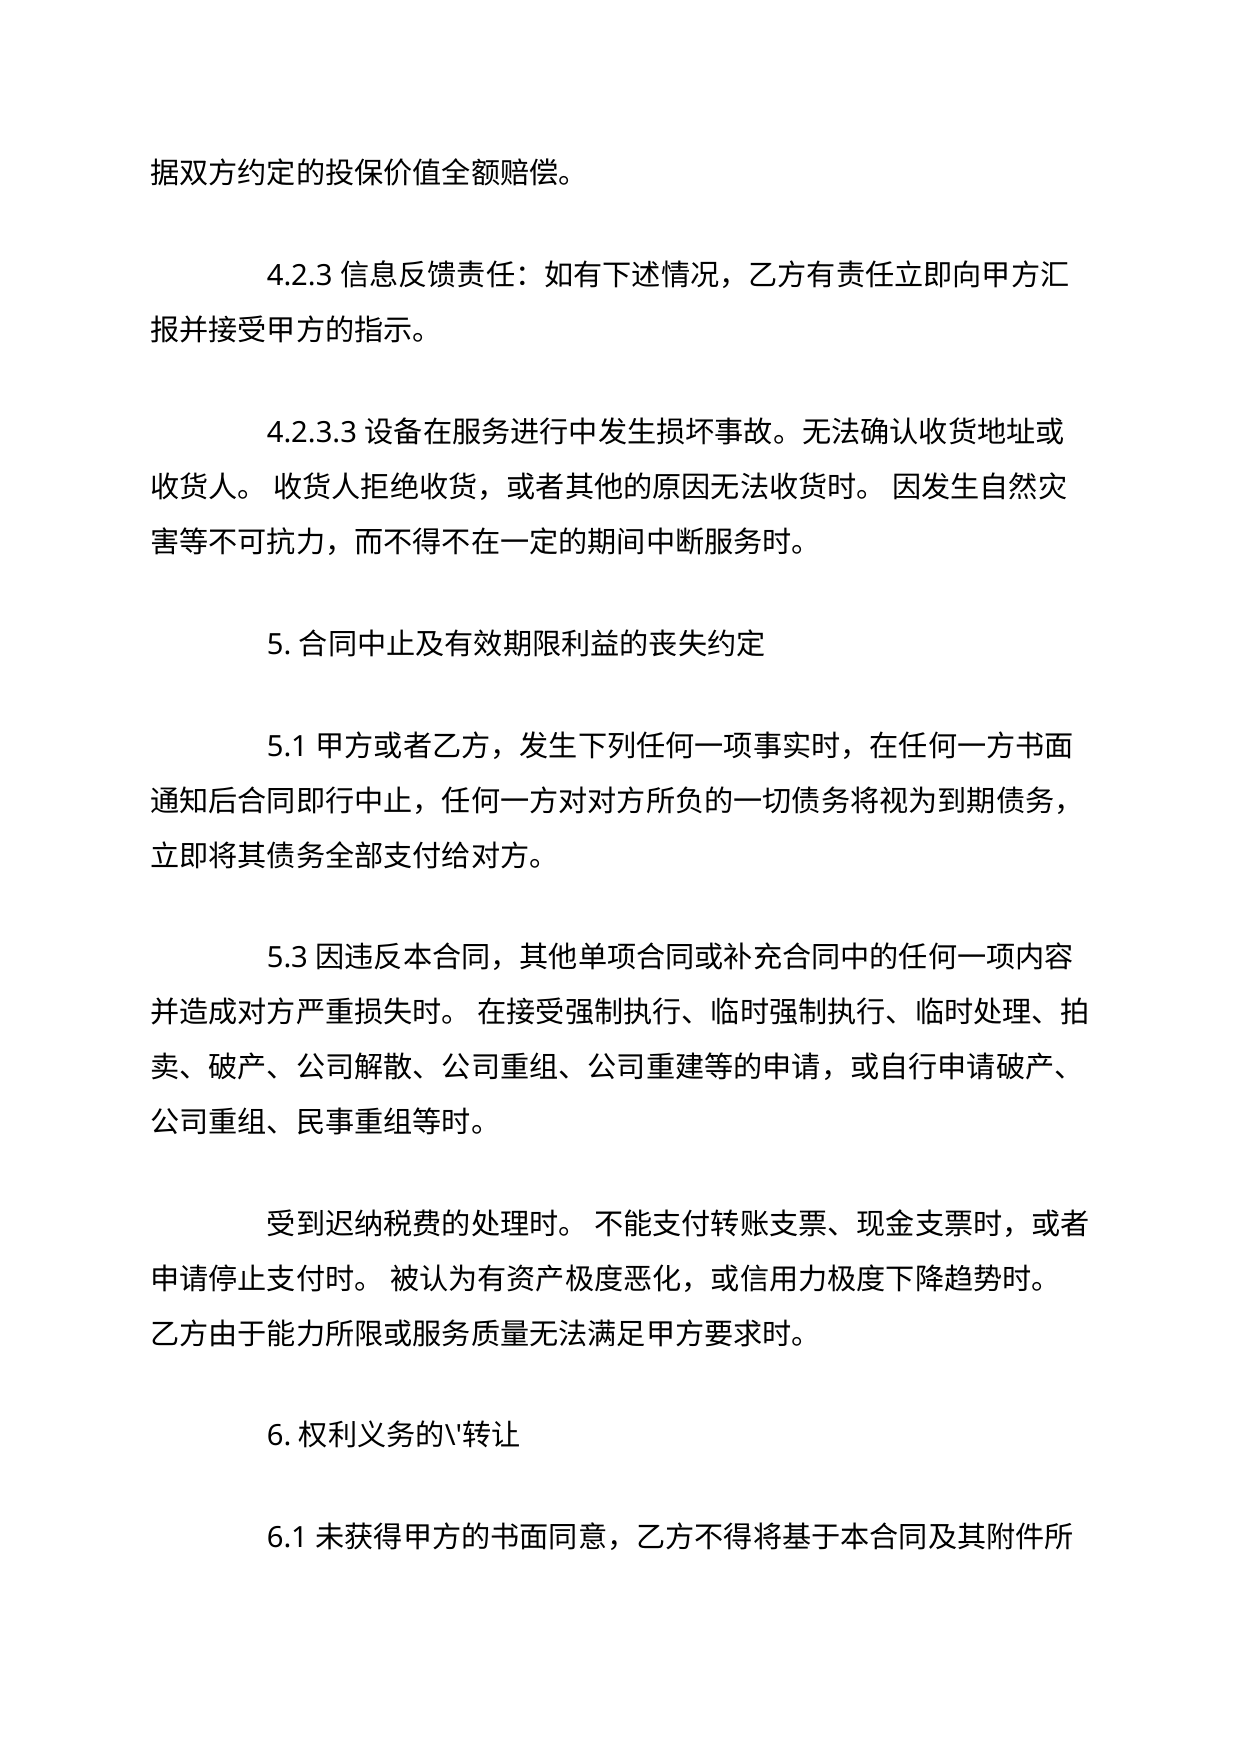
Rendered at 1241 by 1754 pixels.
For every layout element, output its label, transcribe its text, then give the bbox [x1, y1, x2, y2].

text 5.3 因违反本合同，其他单项合同或补充合同中的任何一项内容并造成对方严重损失时。 在接受强制执行、临时强制执行、临时处理、拍卖、破产、公司解散、公司重组、公司重建等的申请，或自行申请破产、公司重组、民事重组等时。 [150, 934, 1090, 1141]
text 6. 权利义务的\'转让 [150, 1412, 1090, 1454]
text 5.1 甲方或者乙方，发生下列任何一项事实时，在任何一方书面通知后合同即行中止，任何一方对对方所负的一切债务将视为到期债务，立即将其债务全部支付给对方。 [150, 722, 1090, 874]
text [150, 150, 1090, 192]
text 4.2.3 信息反馈责任：如有下述情况，乙方有责任立即向甲方汇报并接受甲方的指示。 [150, 252, 1090, 349]
text 5. 合同中止及有效期限利益的丧失约定 [150, 620, 1090, 663]
text 4.2.3.3 设备在服务进行中发生损坏事故。无法确认收货地址或收货人。 收货人拒绝收货，或者其他的原因无法收货时。 因发生自然灾害等不可抗力，而不得不在一定的期间中断服务时。 [150, 408, 1090, 561]
text 受到迟纳税费的处理时。 不能支付转账支票、现金支票时，或者申请停止支付时。 被认为有资产极度恶化，或信用力极度下降趋势时。 乙方由于能力所限或服务质量无法满足甲方要求时。 [150, 1200, 1090, 1352]
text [150, 1514, 1090, 1556]
